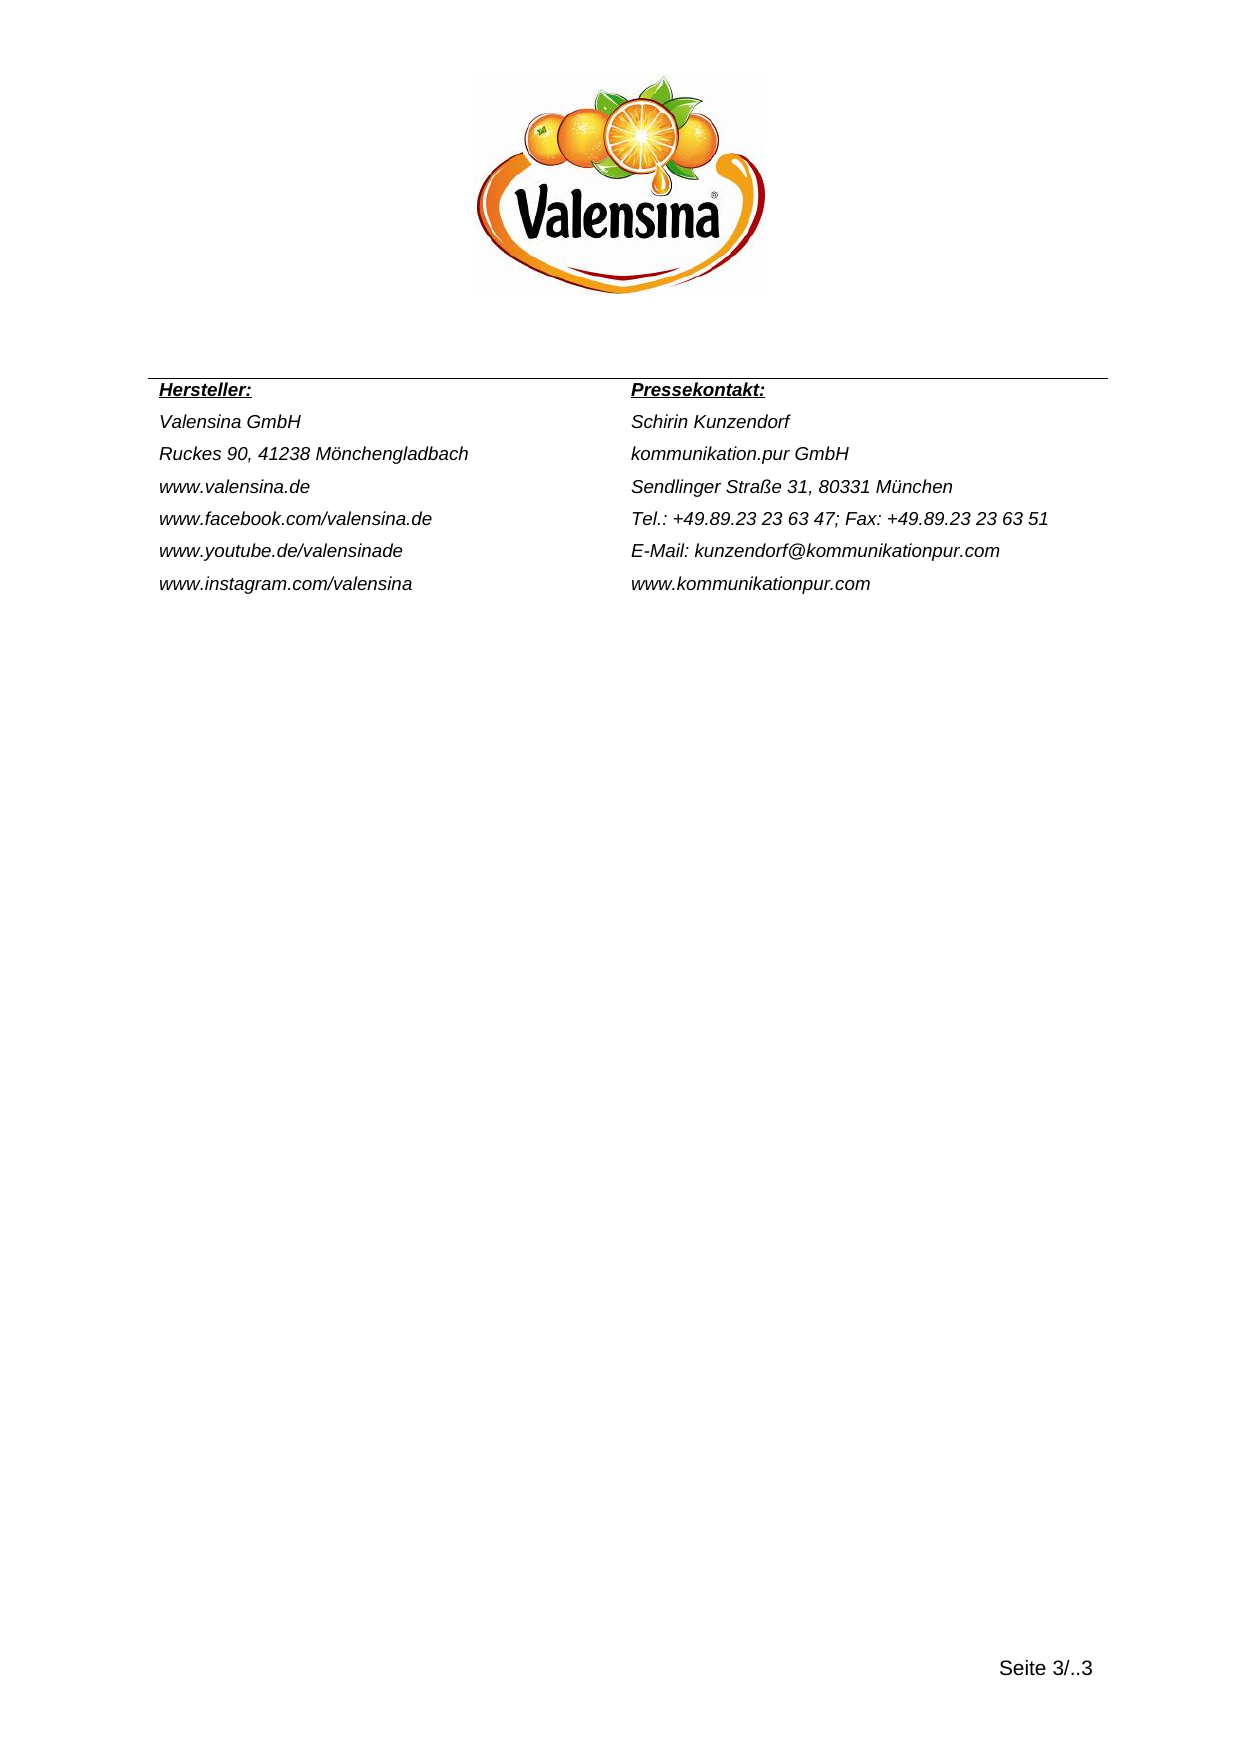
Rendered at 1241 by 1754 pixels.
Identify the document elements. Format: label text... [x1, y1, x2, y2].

table_header Hersteller: Valensina GmbH Ruckes 90, 41238 Mönchengladbach www.valensina.de www.facebook.com/valensina.de www.youtube.de/valensinade www.instagram.com/valensina [148, 379, 619, 637]
table_header Pressekontakt: Schirin Kunzendorf kommunikation.pur GmbH Sendlinger Straße 31, 80331 München Tel.: +49.89.23 23 63 47; Fax: +49.89.23 23 63 51 E-Mail: kunzendorf@kommunikationpur.com www.kommunikationpur.com [620, 379, 1107, 637]
picture [473, 73, 767, 297]
